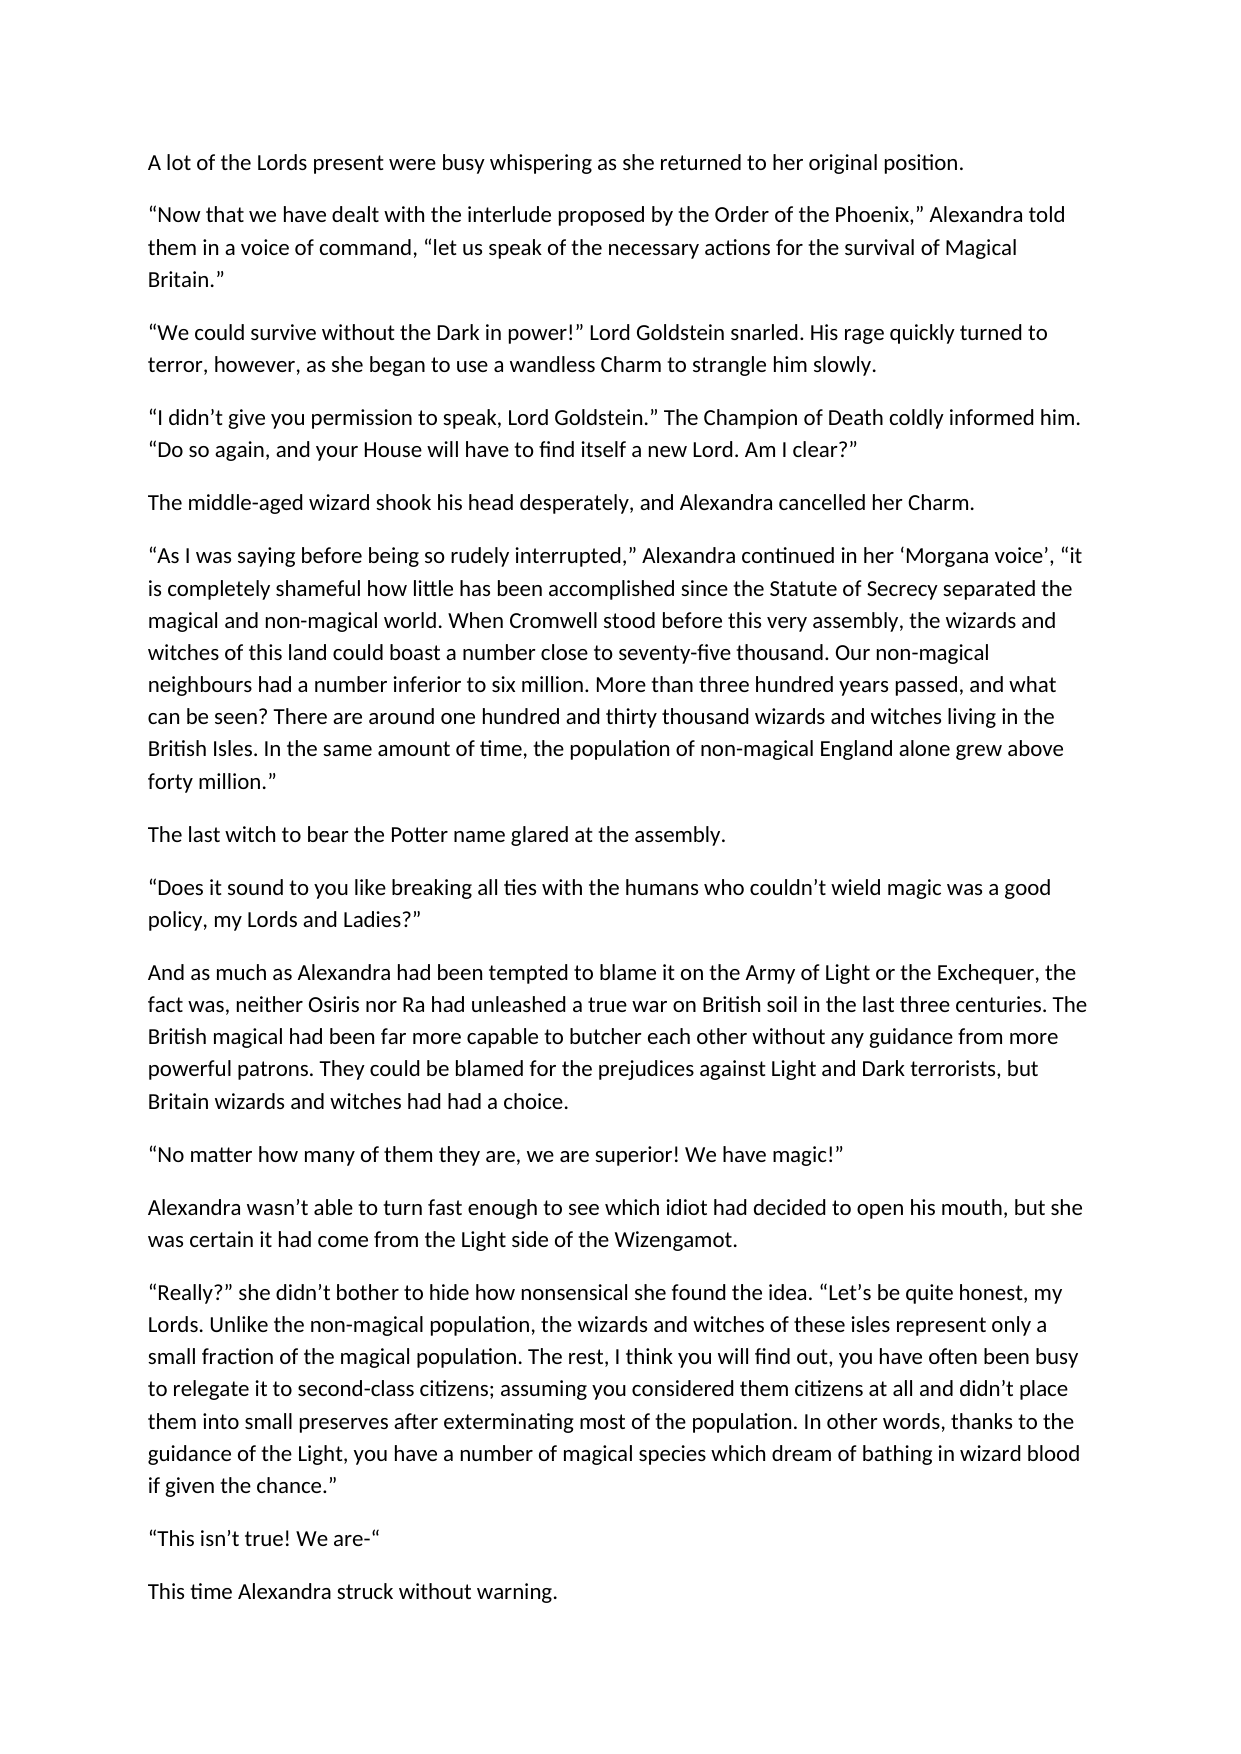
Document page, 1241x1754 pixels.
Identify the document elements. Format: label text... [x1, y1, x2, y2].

text The middle-aged wizard shook his head desperately, and Alexandra cancelled her Charm. [148, 488, 1093, 516]
text “I didn’t give you permission to speak, Lord Goldstein.” The Champion of Death coldly informed him. “Do so again, and your House will have to find itself a new Lord. Am I clear?” [148, 403, 1093, 463]
text “No matter how many of them they are, we are superior! We have magic!” [148, 1140, 1093, 1168]
text This time Alexandra struck without warning. [148, 1577, 1093, 1605]
text “As I was saying before being so rudely interrupted,” Alexandra continued in her ‘Morgana voice’, “it is completely shameful how little has been accomplished since the Statute of Secrecy separated the magical and non-magical world. When Cromwell stood before this very assembly, the wizards and witches of this land could boast a number close to seventy-five thousand. Our non-magical neighbours had a number inferior to six million. More than three hundred years passed, and what can be seen? There are around one hundred and thirty thousand wizards and witches living in the British Isles. In the same amount of time, the population of non-magical England alone grew above forty million.” [148, 541, 1093, 795]
text Alexandra wasn’t able to turn fast enough to see which idiot had decided to open his mouth, but she was certain it had come from the Light side of the Wizengamot. [148, 1193, 1093, 1253]
text And as much as Alexandra had been tempted to blame it on the Army of Light or the Exchequer, the fact was, neither Osiris nor Ra had unleashed a true war on British soil in the last three centuries. The British magical had been far more capable to butcher each other without any guidance from more powerful patrons. They could be blamed for the prejudices against Light and Dark terrorists, but Britain wizards and witches had had a choice. [148, 958, 1093, 1115]
text “Does it sound to you like breaking all ties with the humans who couldn’t wield magic was a good policy, my Lords and Ladies?” [148, 873, 1093, 933]
text “This isn’t true! We are-“ [148, 1524, 1093, 1552]
text A lot of the Lords present were busy whispering as she returned to her original position. [148, 148, 1093, 176]
text The last witch to bear the Potter name glared at the assembly. [148, 820, 1093, 848]
text “Really?” she didn’t bother to hide how nonsensical she found the idea. “Let’s be quite honest, my Lords. Unlike the non-magical population, the wizards and witches of these isles represent only a small fraction of the magical population. The rest, I think you will find out, you have often been busy to relegate it to second-class citizens; assuming you considered them citizens at all and didn’t place them into small preserves after exterminating most of the population. In other words, thanks to the guidance of the Light, you have a number of magical species which dream of bathing in wizard blood if given the chance.” [148, 1278, 1093, 1499]
text “We could survive without the Dark in power!” Lord Goldstein snarled. His rage quickly turned to terror, however, as she began to use a wandless Charm to strangle him slowly. [148, 318, 1093, 378]
text “Now that we have dealt with the interlude proposed by the Order of the Phoenix,” Alexandra told them in a voice of command, “let us speak of the necessary actions for the survival of Magical Britain.” [148, 201, 1093, 293]
